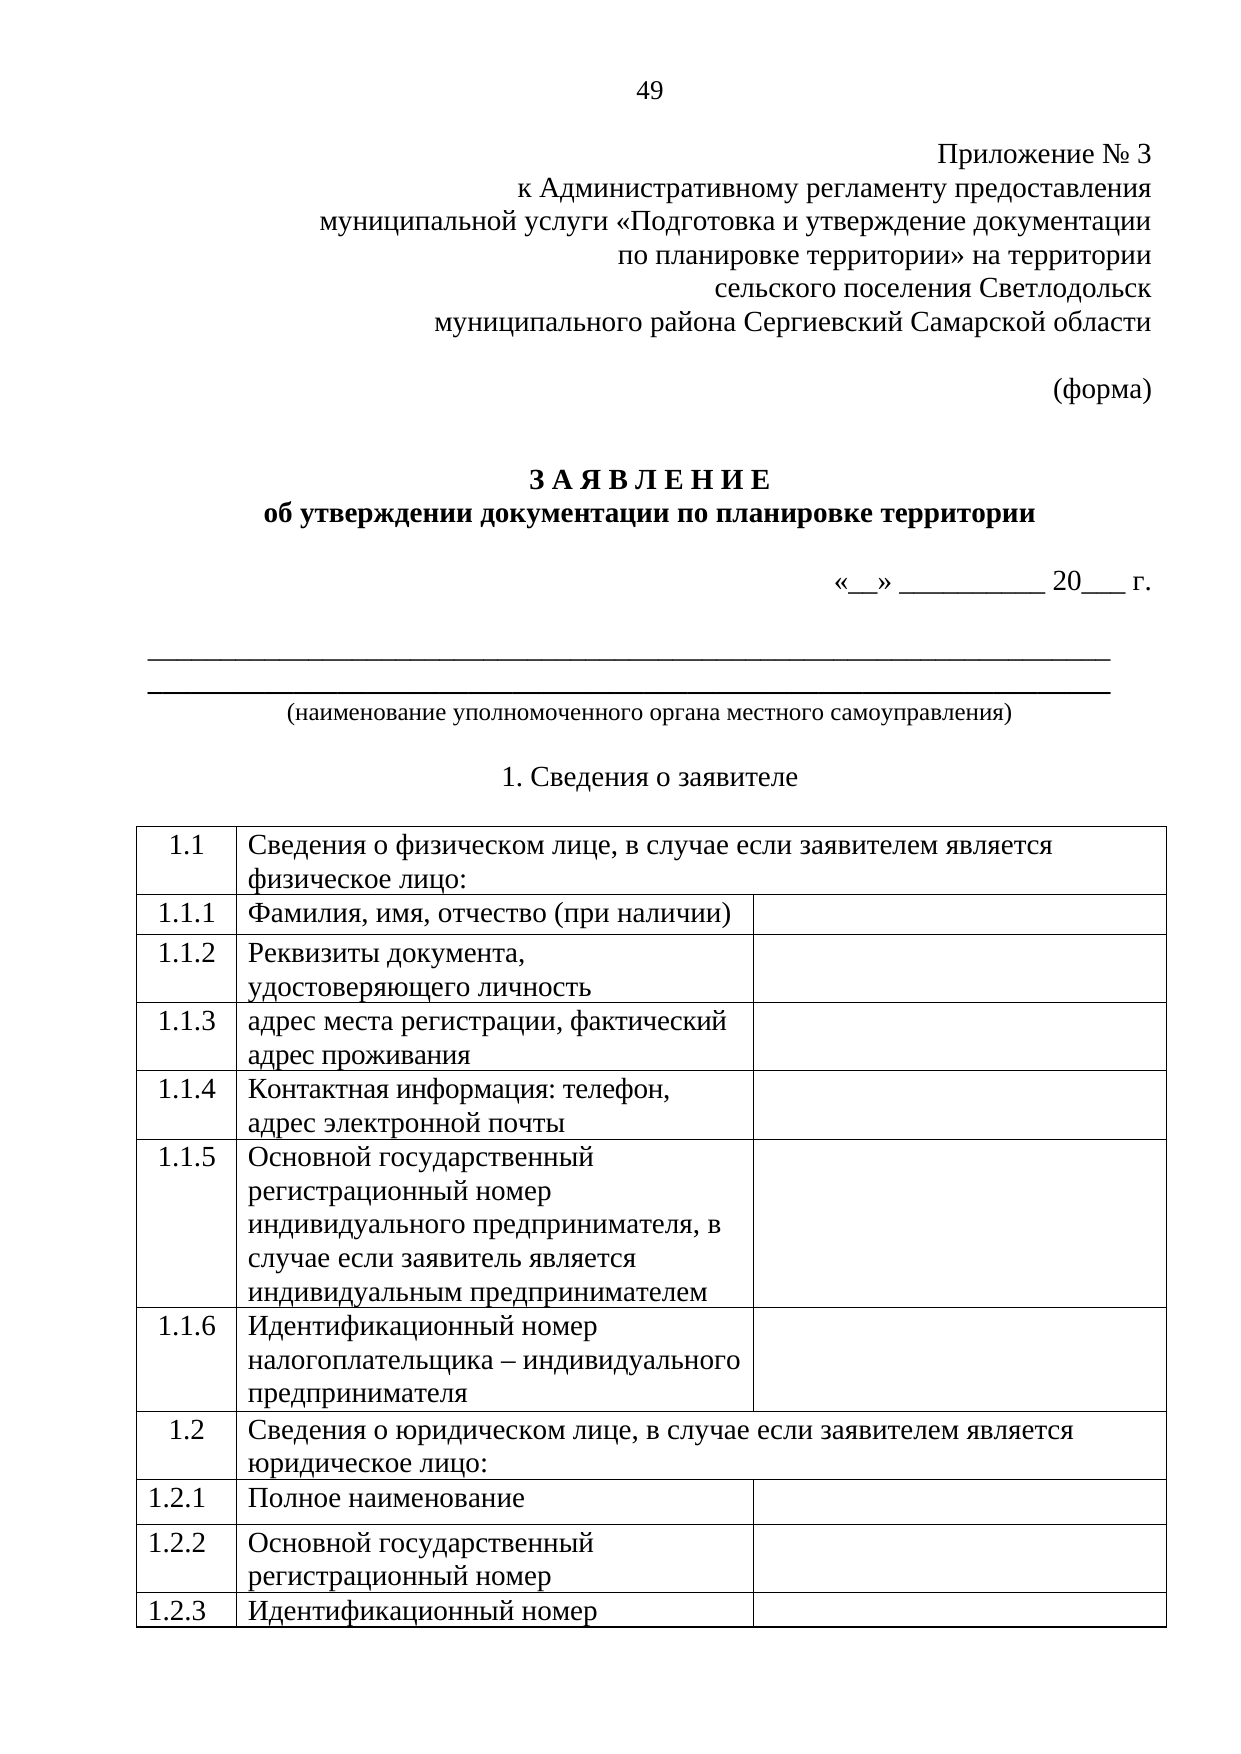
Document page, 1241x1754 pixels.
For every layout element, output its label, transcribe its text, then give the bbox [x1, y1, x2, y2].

table_cell [754, 1480, 1166, 1524]
text (форма) [148, 371, 1152, 404]
text Приложение № 3 [148, 136, 1152, 170]
table_cell 1.2.1 [137, 1480, 236, 1524]
table_cell 1.1.6 [137, 1308, 236, 1411]
table_cell [754, 1003, 1166, 1070]
table_cell Контактная информация: телефон, адрес электронной почты [237, 1071, 753, 1138]
table_cell Полное наименование [237, 1480, 753, 1524]
table_cell [754, 935, 1166, 1002]
text __________________________________________________________________ [148, 630, 1152, 663]
table_cell Сведения о юридическом лице, в случае если заявителем является юридическое лицо: [237, 1412, 1166, 1479]
text З А Я В Л Е Н И Е [148, 462, 1152, 496]
table_cell Основной государственный регистрационный номер индивидуального предпринимателя, в случае если заявитель является индивидуальным предпринимателем [237, 1140, 753, 1307]
table_cell [754, 895, 1166, 934]
table_cell 1.1.1 [137, 895, 236, 934]
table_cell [237, 1593, 753, 1626]
table_cell [754, 1308, 1166, 1411]
table_cell 1.1.4 [137, 1071, 236, 1138]
table_cell [754, 1071, 1166, 1138]
table_cell 1.2.2 [137, 1525, 236, 1592]
table_cell 1.1.3 [137, 1003, 236, 1070]
table_cell 1.1.2 [137, 935, 236, 1002]
table_cell [754, 1140, 1166, 1307]
table_cell 1.2.3 [137, 1593, 236, 1626]
text к Административному регламенту предоставления [148, 170, 1152, 203]
table_cell Реквизиты документа, удостоверяющего личность [237, 935, 753, 1002]
text муниципального района Сергиевский Самарской области [148, 304, 1152, 337]
text «__» __________ 20___ г. [148, 563, 1152, 596]
text __________________________________________________________________ [148, 663, 1152, 697]
table_cell Фамилия, имя, отчество (при наличии) [237, 895, 753, 934]
text 1. Сведения о заявителе [148, 759, 1152, 793]
text по планировке территории» на территории [148, 237, 1152, 270]
table_header Сведения о физическом лице, в случае если заявителем является физическое лицо: [237, 827, 1166, 894]
table_header 1.1 [137, 827, 236, 894]
text сельского поселения Светлодольск [148, 270, 1152, 304]
table_cell Идентификационный номер налогоплательщика – индивидуального предпринимателя [237, 1308, 753, 1411]
text об утверждении документации по планировке территории [148, 496, 1152, 529]
table_cell [754, 1593, 1166, 1626]
table_cell 1.2 [137, 1412, 236, 1479]
table_cell адрес места регистрации, фактический адрес проживания [237, 1003, 753, 1070]
text (наименование уполномоченного органа местного самоуправления) [148, 697, 1152, 726]
text муниципальной услуги «Подготовка и утверждение документации [148, 203, 1152, 237]
table_cell Основной государственный регистрационный номер [237, 1525, 753, 1592]
table_cell [754, 1525, 1166, 1592]
table_cell 1.1.5 [137, 1140, 236, 1307]
